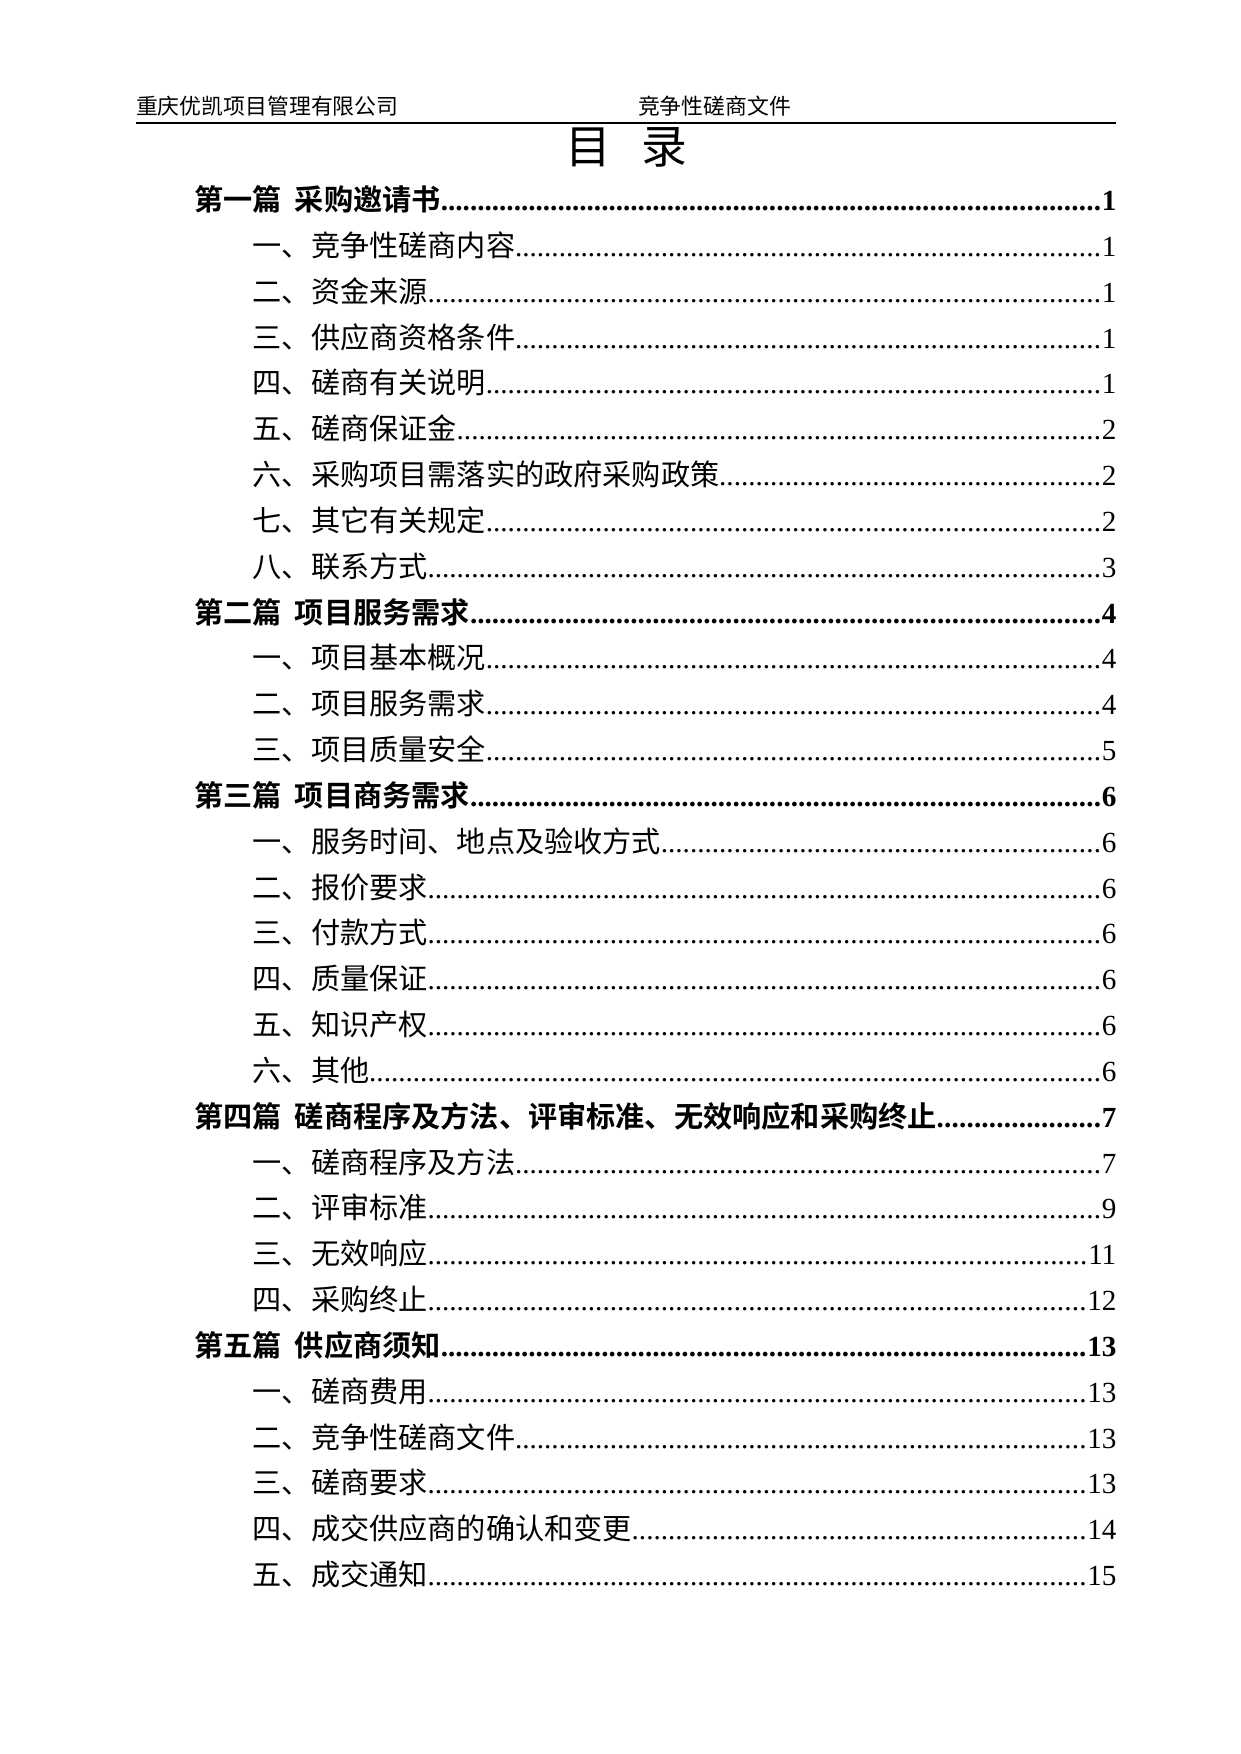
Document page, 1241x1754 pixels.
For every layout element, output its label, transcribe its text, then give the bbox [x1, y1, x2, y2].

text 一、磋商费用 13 [252, 1366, 1116, 1411]
text 四、成交供应商的确认和变更 14 [252, 1503, 1116, 1549]
text 五、磋商保证金 2 [252, 403, 1116, 449]
text 一、服务时间、地点及验收方式 6 [252, 816, 1116, 861]
text 五、知识产权 6 [252, 999, 1116, 1045]
text 一、项目基本概况 4 [252, 632, 1116, 678]
text 二、项目服务需求 4 [252, 678, 1116, 724]
text 三、无效响应 11 [252, 1228, 1116, 1274]
text 三、磋商要求 13 [252, 1457, 1116, 1503]
text 四、磋商有关说明 1 [252, 357, 1116, 403]
text 六、采购项目需落实的政府采购政策 2 [252, 449, 1116, 495]
text 三、付款方式 6 [252, 907, 1116, 953]
text 三、供应商资格条件 1 [252, 311, 1116, 357]
text 二、报价要求 6 [252, 861, 1116, 907]
text 二、资金来源 1 [252, 266, 1116, 311]
text 五、成交通知 15 [252, 1549, 1116, 1595]
text 八、联系方式 3 [252, 541, 1116, 586]
text 第一篇 采购邀请书 1 [194, 174, 1116, 220]
text 一、竞争性磋商内容 1 [252, 220, 1116, 266]
text 第四篇 磋商程序及方法、评审标准、无效响应和采购终止 7 [194, 1091, 1116, 1136]
text 目 录 [136, 124, 1116, 174]
text 三、项目质量安全 5 [252, 724, 1116, 770]
text 第二篇 项目服务需求 4 [194, 586, 1116, 632]
text 六、其他 6 [252, 1045, 1116, 1091]
text 第五篇 供应商须知 13 [194, 1320, 1116, 1366]
text 四、采购终止 12 [252, 1274, 1116, 1320]
text 四、质量保证 6 [252, 953, 1116, 999]
text 第三篇 项目商务需求 6 [194, 770, 1116, 816]
text 七、其它有关规定 2 [252, 495, 1116, 541]
text 一、磋商程序及方法 7 [252, 1136, 1116, 1182]
text 二、评审标准 9 [252, 1182, 1116, 1228]
text 二、竞争性磋商文件 13 [252, 1411, 1116, 1457]
